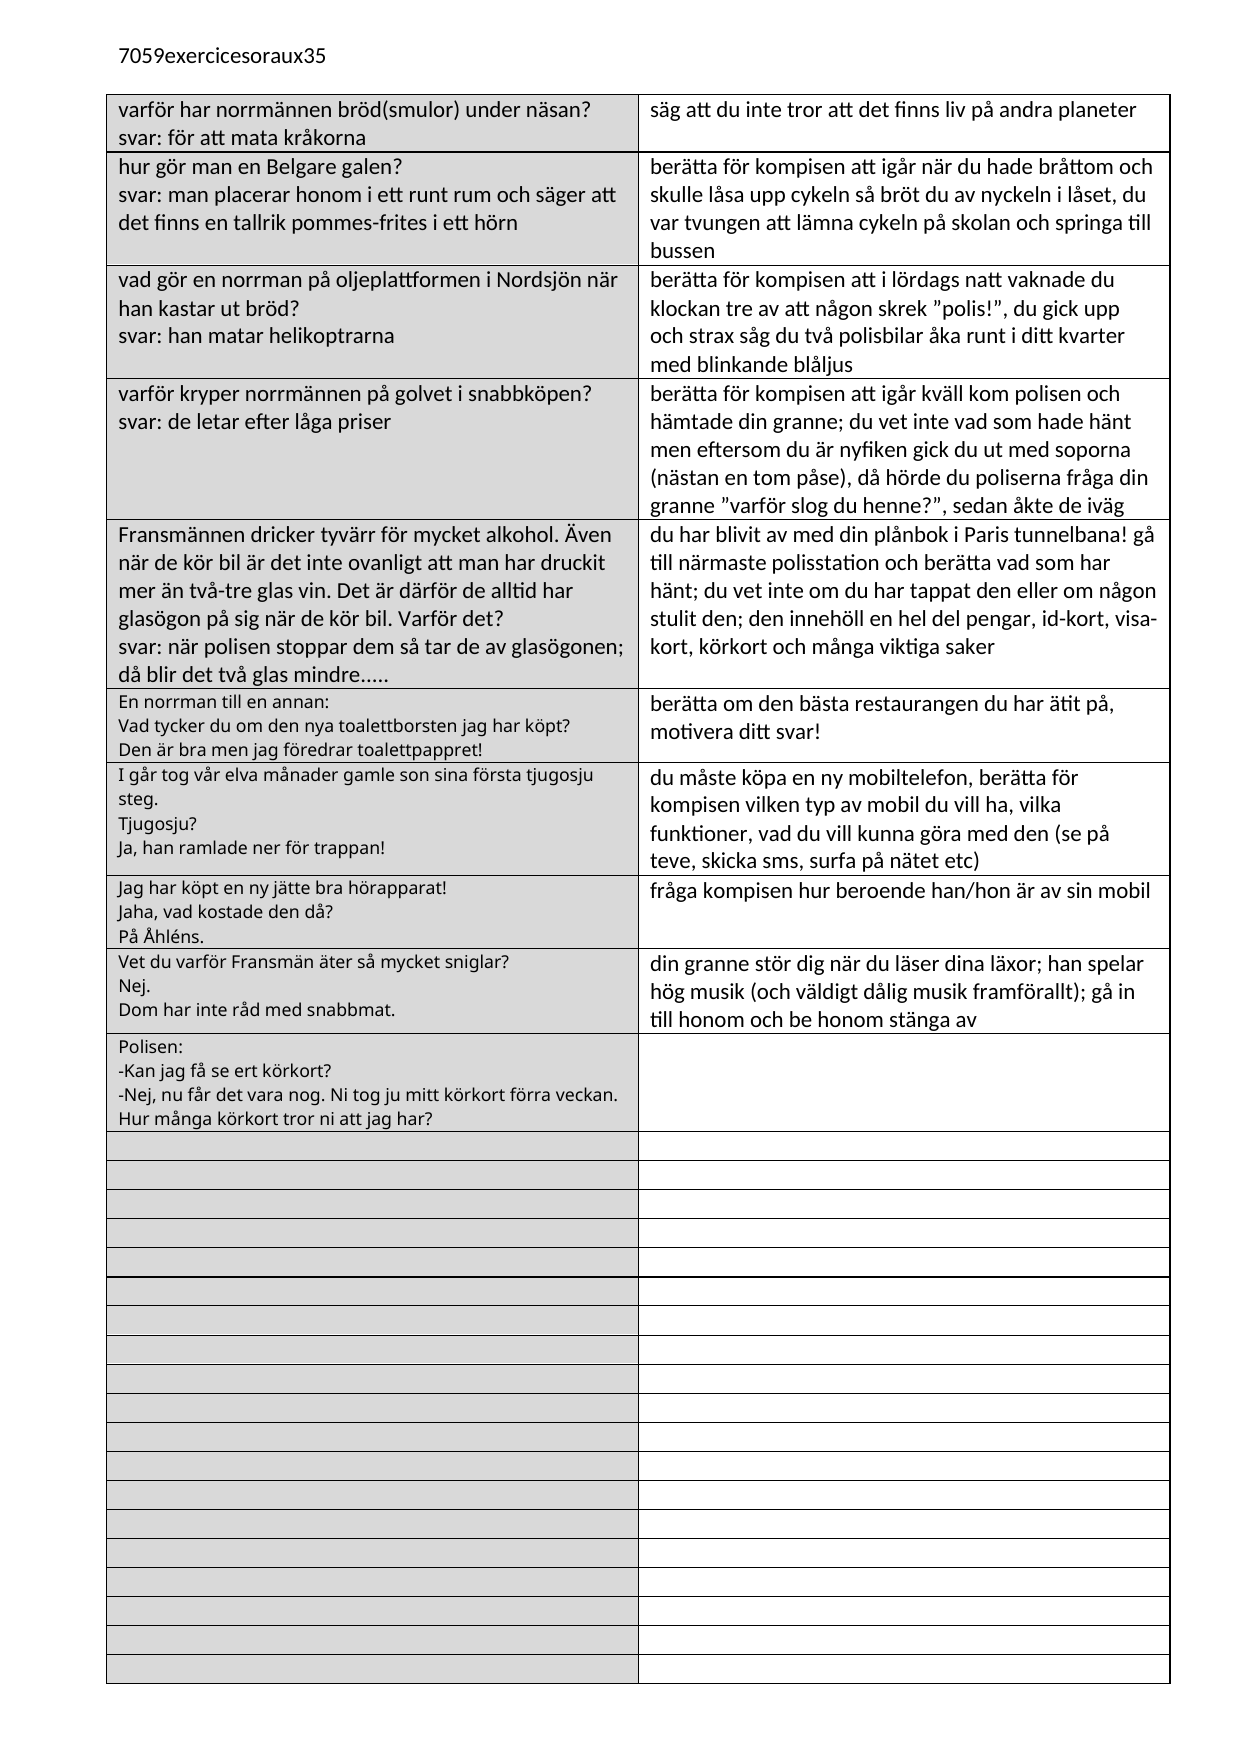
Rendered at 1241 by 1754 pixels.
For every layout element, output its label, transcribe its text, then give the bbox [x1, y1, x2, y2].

table_cell du har blivit av med din plånbok i Paris tunnelbana! gå till närmaste polisstation och berätta vad som har hänt; du vet inte om du har tappat den eller om någon stulit den; den innehöll en hel del pengar, id-kort, visa-kort, körkort och många viktiga saker [639, 520, 1169, 688]
table_cell du måste köpa en ny mobiltelefon, berätta för kompisen vilken typ av mobil du vill ha, vilka funktioner, vad du vill kunna göra med den (se på teve, skicka sms, surfa på nätet etc) [639, 763, 1169, 875]
table_cell [107, 1219, 638, 1247]
table_cell vad gör en norrman på oljeplattformen i Nordsjön när han kastar ut bröd? svar: han matar helikoptrarna [107, 266, 638, 378]
table_cell [107, 1510, 638, 1538]
table_cell [639, 1568, 1169, 1596]
table_cell [107, 1190, 638, 1218]
table_cell I går tog vår elva månader gamle son sina första tjugosju steg. Tjugosju? Ja, han ramlade ner för trappan! [107, 763, 638, 875]
table_cell fråga kompisen hur beroende han/hon är av sin mobil [639, 876, 1169, 948]
table_cell [639, 1655, 1169, 1683]
table_header varför har norrmännen bröd(smulor) under näsan? svar: för att mata kråkorna [107, 95, 638, 151]
table_cell [107, 1568, 638, 1596]
table_cell [639, 1510, 1169, 1538]
table_cell berätta om den bästa restaurangen du har ätit på, motivera ditt svar! [639, 689, 1169, 762]
table_cell [639, 1626, 1169, 1654]
table_cell din granne stör dig när du läser dina läxor; han spelar hög musik (och väldigt dålig musik framförallt); gå in till honom och be honom stänga av [639, 949, 1169, 1033]
table_header säg att du inte tror att det finns liv på andra planeter [639, 95, 1169, 151]
table_cell [107, 1306, 638, 1334]
table_cell [639, 1034, 1169, 1131]
table_cell [107, 1278, 638, 1305]
table_cell [639, 1248, 1169, 1276]
table_cell [639, 1452, 1169, 1480]
table_cell berätta för kompisen att i lördags natt vaknade du klockan tre av att någon skrek ”polis!”, du gick upp och strax såg du två polisbilar åka runt i ditt kvarter med blinkande blåljus [639, 266, 1169, 378]
table_cell [639, 1597, 1169, 1625]
table_cell Vet du varför Fransmän äter så mycket sniglar? Nej. Dom har inte råd med snabbmat. [107, 949, 638, 1033]
table_cell [107, 1394, 638, 1422]
table_cell varför kryper norrmännen på golvet i snabbköpen? svar: de letar efter låga priser [107, 379, 638, 519]
table_cell Polisen: -Kan jag få se ert körkort? -Nej, nu får det vara nog. Ni tog ju mitt körkort förra veckan. Hur många körkort tror ni att jag har? [107, 1034, 638, 1131]
table_cell [639, 1539, 1169, 1567]
table_cell En norrman till en annan: Vad tycker du om den nya toalettborsten jag har köpt? Den är bra men jag föredrar toalettpappret! [107, 689, 638, 762]
table_cell [107, 1626, 638, 1654]
table_cell [639, 1161, 1169, 1189]
table_cell [639, 1132, 1169, 1160]
table_cell [639, 1423, 1169, 1451]
table_cell [107, 1539, 638, 1567]
table_cell [107, 1452, 638, 1480]
table_cell [107, 1481, 638, 1509]
table_cell [639, 1278, 1169, 1305]
table_cell [107, 1248, 638, 1276]
text 7059exercicesoraux35 [118, 41, 1199, 69]
table_cell [107, 1365, 638, 1393]
table_cell [107, 1336, 638, 1363]
table_cell [639, 1336, 1169, 1363]
table_cell [107, 1161, 638, 1189]
table_cell [639, 1306, 1169, 1334]
table_cell [639, 1365, 1169, 1393]
table_cell [107, 1597, 638, 1625]
table_cell [107, 1423, 638, 1451]
table_cell Jag har köpt en ny jätte bra hörapparat! Jaha, vad kostade den då? På Åhléns. [107, 876, 638, 948]
table_cell [107, 1132, 638, 1160]
table_cell [107, 1655, 638, 1683]
table_cell berätta för kompisen att igår kväll kom polisen och hämtade din granne; du vet inte vad som hade hänt men eftersom du är nyfiken gick du ut med soporna (nästan en tom påse), då hörde du poliserna fråga din granne ”varför slog du henne?”, sedan åkte de iväg [639, 379, 1169, 519]
table_cell [639, 1219, 1169, 1247]
table_cell [639, 1481, 1169, 1509]
table_cell hur gör man en Belgare galen? svar: man placerar honom i ett runt rum och säger att det finns en tallrik pommes-frites i ett hörn [107, 153, 638, 264]
table_cell Fransmännen dricker tyvärr för mycket alkohol. Även när de kör bil är det inte ovanligt att man har druckit mer än två-tre glas vin. Det är därför de alltid har glasögon på sig när de kör bil. Varför det? svar: när polisen stoppar dem så tar de av glasögonen; då blir det två glas mindre..... [107, 520, 638, 688]
table_cell berätta för kompisen att igår när du hade bråttom och skulle låsa upp cykeln så bröt du av nyckeln i låset, du var tvungen att lämna cykeln på skolan och springa till bussen [639, 153, 1169, 264]
table_cell [639, 1190, 1169, 1218]
table_cell [639, 1394, 1169, 1422]
